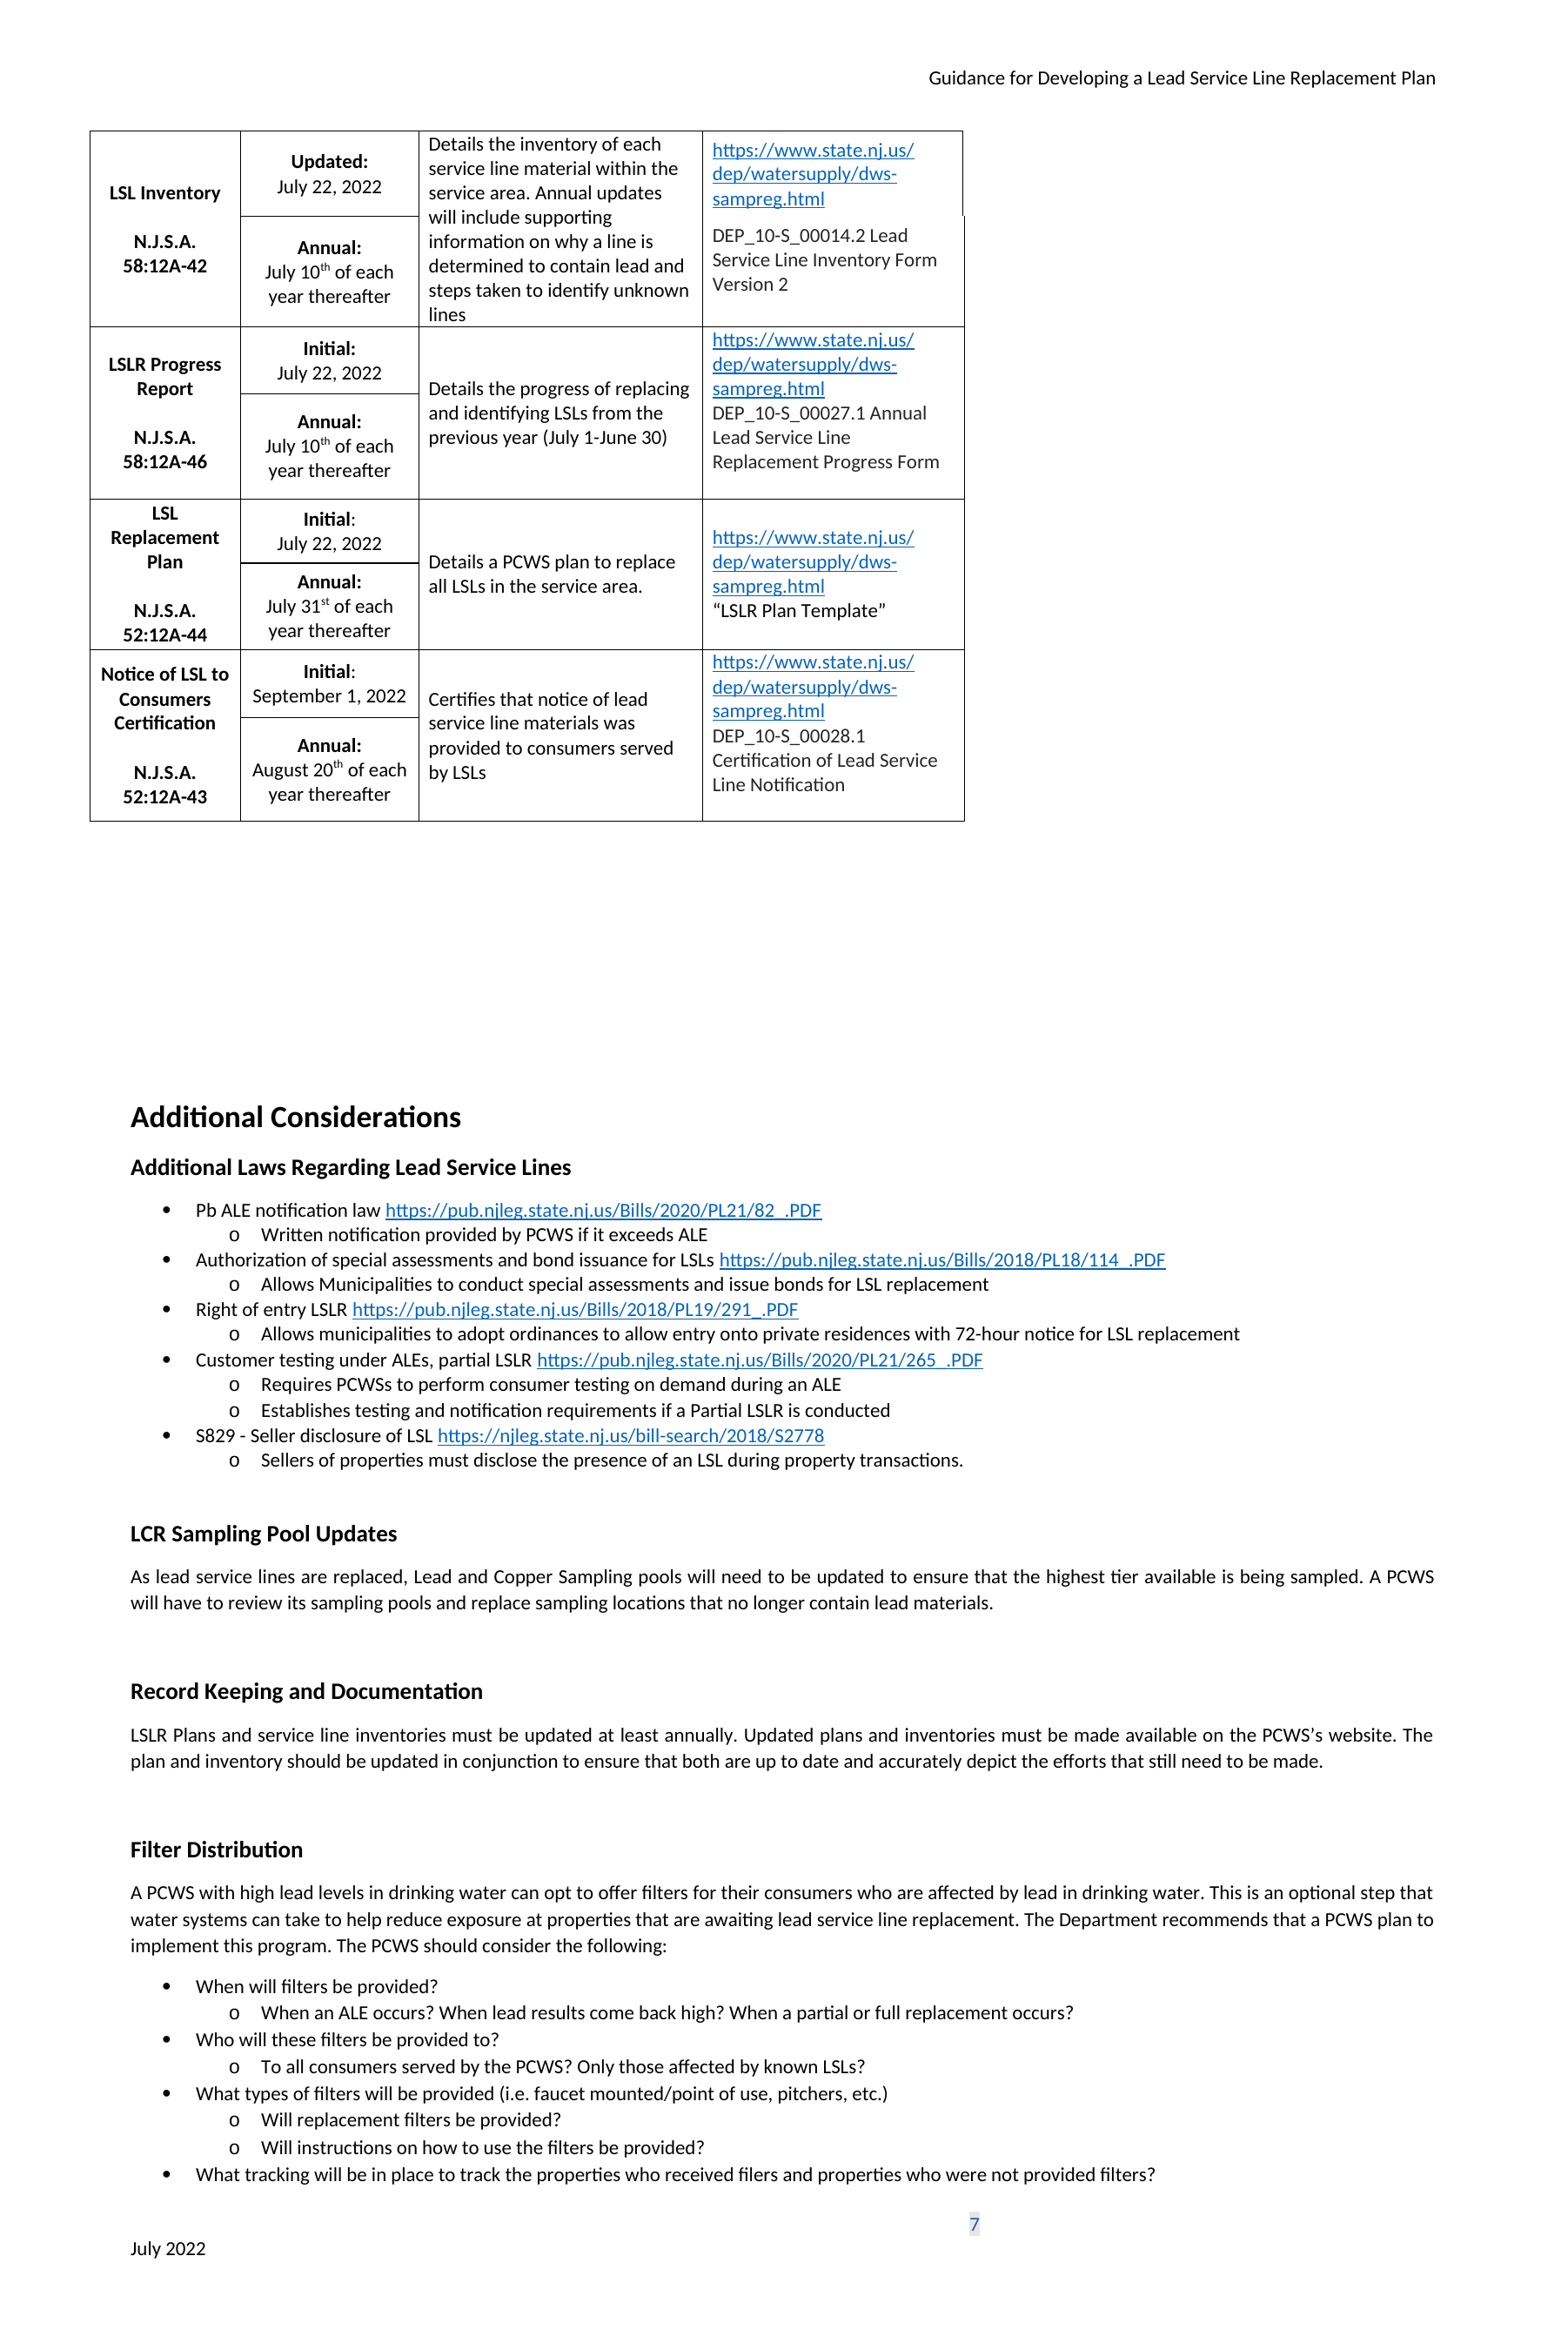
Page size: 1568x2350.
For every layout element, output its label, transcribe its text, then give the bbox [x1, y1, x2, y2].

text Filter Distribution [131, 1835, 1437, 1863]
table_cell Annual: July 10th of each year thereafter [241, 394, 419, 498]
table_cell Details the inventory of each service line material within the service area. Annual updates will include supporting information on why a line is determined to contain lead and steps taken to identify unknown lines [419, 131, 702, 326]
list Requires PCWSs to perform consumer testing on demand during an ALE [228, 1372, 1437, 1397]
table_cell Details the progress of replacing and identifying LSLs from the previous year (July 1-June 30) [419, 327, 702, 498]
list Allows Municipalities to conduct special assessments and issue bonds for LSL replacement [228, 1272, 1437, 1298]
list Will replacement filters be provided? [228, 2107, 1437, 2133]
table_cell Updated: July 22, 2022 [241, 131, 419, 216]
table_cell Annual: July 31st of each year thereafter [241, 564, 419, 649]
list Authorization of special assessments and bond issuance for LSLs https://pub.njleg.state.nj.us/Bills/2018/PL18/114_.PDF [163, 1247, 1437, 1272]
table_cell Initial: July 22, 2022 [241, 327, 419, 393]
table_cell Annual: July 10th of each year thereafter [241, 217, 419, 326]
list S829 - Seller disclosure of LSL https://njleg.state.nj.us/bill-search/2018/S2778 [163, 1424, 1437, 1447]
list Customer testing under ALEs, partial LSLR https://pub.njleg.state.nj.us/Bills/2020/PL21/265_.PDF [163, 1347, 1437, 1372]
list When will filters be provided? [163, 1974, 1437, 1998]
table_cell LSL Inventory N.J.S.A. 58:12A-42 [90, 131, 240, 326]
table_cell https://www.state.nj.us/dep/watersupply/dws-sampreg.html DEP_10-S_00027.1 Annual Lead Service Line Replacement Progress Form [703, 327, 964, 498]
table_cell LSLR Progress Report N.J.S.A. 58:12A-46 [90, 327, 240, 498]
table_cell Annual: August 20th of each year thereafter [241, 718, 419, 821]
list When an ALE occurs? When lead results come back high? When a partial or full replacement occurs? [228, 2000, 1437, 2025]
list Establishes testing and notification requirements if a Partial LSLR is conducted [228, 1398, 1437, 1424]
list To all consumers served by the PCWS? Only those affected by known LSLs? [228, 2054, 1437, 2079]
table_cell https://www.state.nj.us/dep/watersupply/dws-sampreg.html DEP_10-S_00028.1 Certification of Lead Service Line Notification [703, 650, 964, 821]
table_cell https://www.state.nj.us/dep/watersupply/dws-sampreg.html [703, 131, 962, 216]
text Additional Laws Regarding Lead Service Lines [131, 1152, 1437, 1181]
text Additional Considerations [131, 1098, 1437, 1135]
text LSLR Plans and service line inventories must be updated at least annually. Updated plans and inventories must be made available on the PCWS’s website. The plan and inventory should be updated in conjunction to ensure that both are up to date and accurately depict the efforts that still need to be made. [131, 1722, 1437, 1773]
table_cell Initial: July 22, 2022 [241, 500, 419, 562]
table_cell Certifies that notice of lead service line materials was provided to consumers served by LSLs [419, 650, 702, 821]
table_cell https://www.state.nj.us/dep/watersupply/dws-sampreg.html “LSLR Plan Template” [703, 500, 964, 649]
table_cell Notice of LSL to Consumers Certification N.J.S.A. 52:12A-43 [90, 650, 240, 821]
list Who will these filters be provided to? [163, 2027, 1437, 2052]
table_cell Initial: September 1, 2022 [241, 650, 419, 717]
table_cell LSL Replacement Plan N.J.S.A. 52:12A-44 [90, 500, 240, 649]
text As lead service lines are replaced, Lead and Copper Sampling pools will need to be updated to ensure that the highest tier available is being sampled. A PCWS will have to review its sampling pools and replace sampling locations that no longer contain lead materials. [131, 1564, 1437, 1615]
table_cell Details a PCWS plan to replace all LSLs in the service area. [419, 500, 702, 649]
list Will instructions on how to use the filters be provided? [228, 2135, 1437, 2160]
text LCR Sampling Pool Updates [131, 1519, 1437, 1548]
list Allows municipalities to adopt ordinances to allow entry onto private residences with 72-hour notice for LSL replacement [228, 1321, 1437, 1347]
list Pb ALE notification law https://pub.njleg.state.nj.us/Bills/2020/PL21/82_.PDF [163, 1198, 1437, 1222]
text Record Keeping and Documentation [131, 1677, 1437, 1706]
list Written notification provided by PCWS if it exceeds ALE [228, 1222, 1437, 1247]
list What types of filters will be provided (i.e. faucet mounted/point of use, pitchers, etc.) [163, 2081, 1437, 2105]
table_cell DEP_10-S_00014.2 Lead Service Line Inventory Form Version 2 [703, 216, 964, 326]
list Sellers of properties must disclose the presence of an LSL during property transactions. [228, 1447, 1437, 1474]
list Right of entry LSLR https://pub.njleg.state.nj.us/Bills/2018/PL19/291_.PDF [163, 1298, 1437, 1321]
list What tracking will be in place to track the properties who received filers and properties who were not provided filters? [163, 2162, 1437, 2186]
text A PCWS with high lead levels in drinking water can opt to offer filters for their consumers who are affected by lead in drinking water. This is an optional step that water systems can take to help reduce exposure at properties that are awaiting lead service line replacement. The Department recommends that a PCWS plan to implement this program. The PCWS should consider the following: [131, 1881, 1437, 1957]
